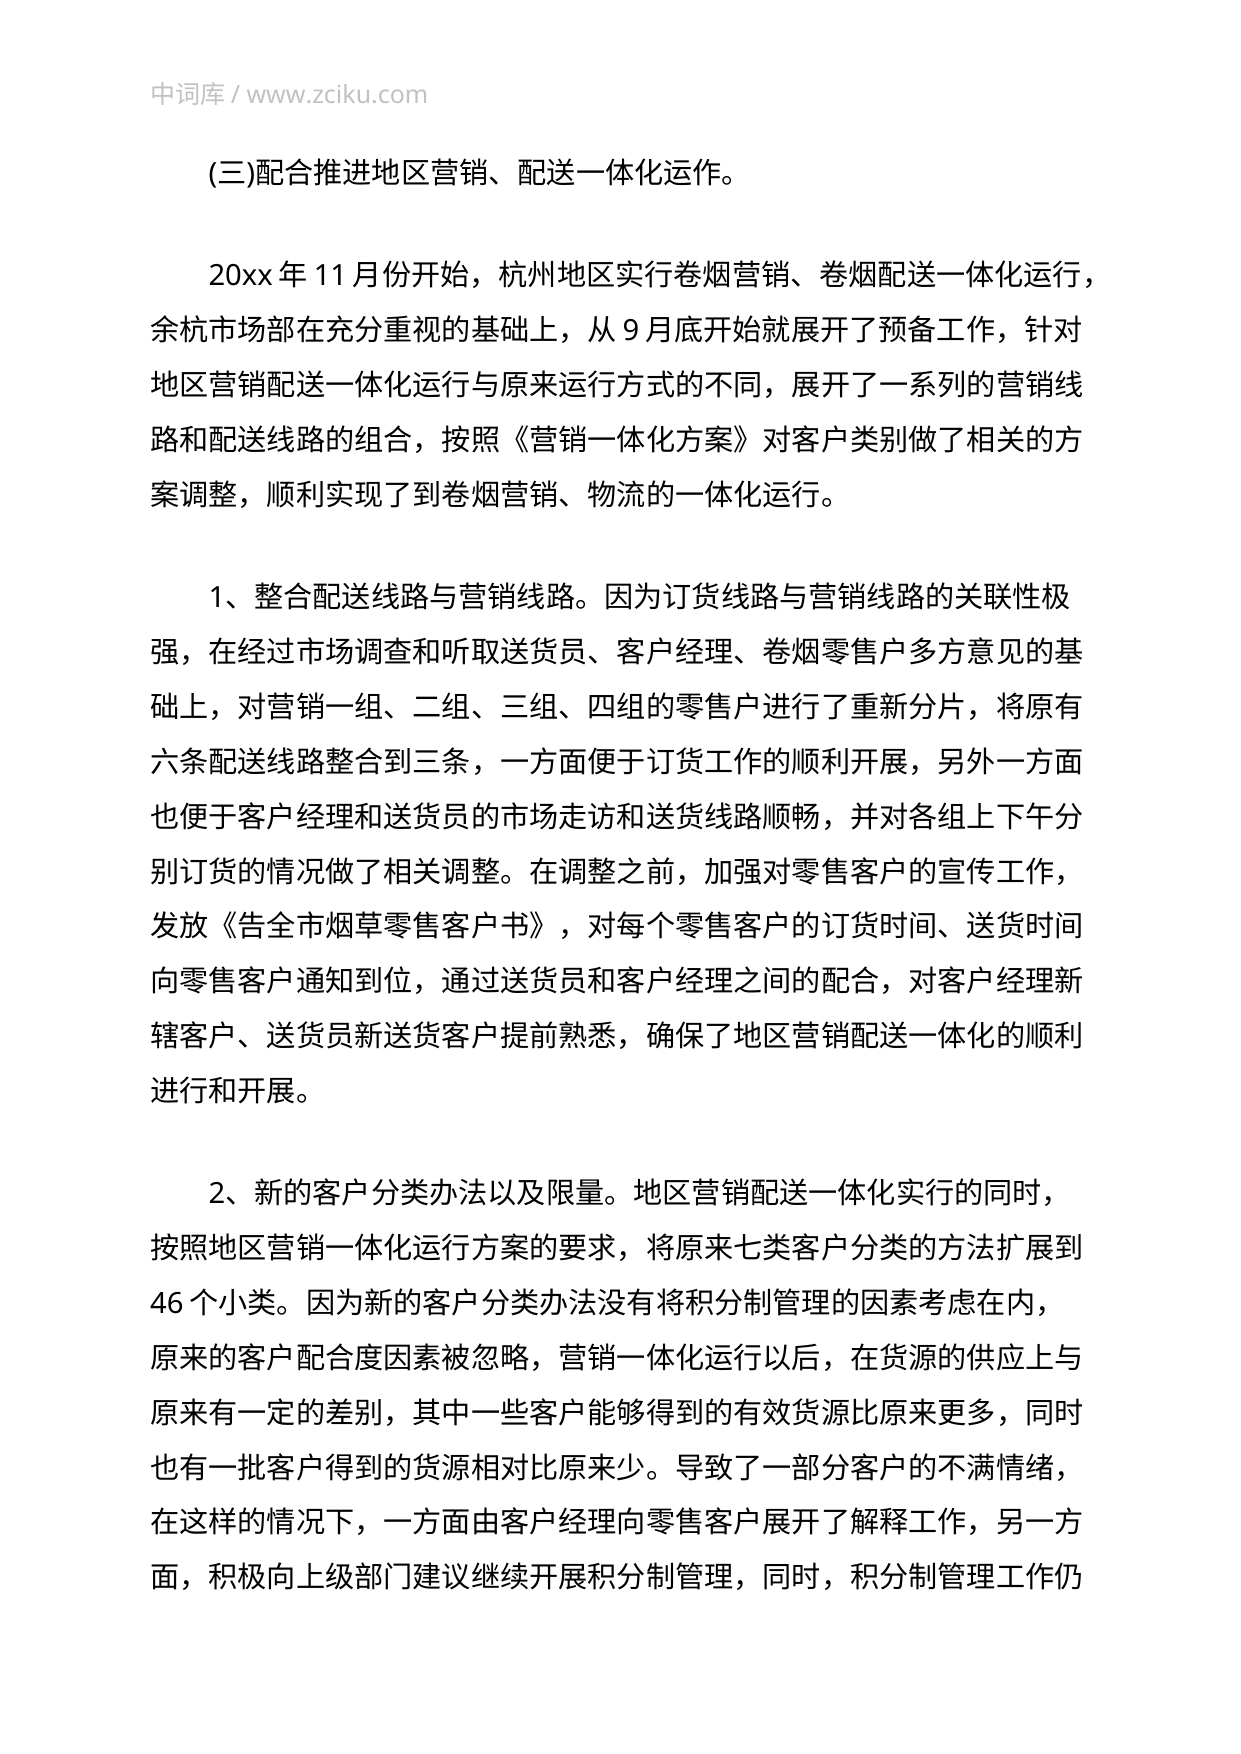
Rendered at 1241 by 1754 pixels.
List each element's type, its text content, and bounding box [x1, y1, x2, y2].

text 20xx年11月份开始，杭州地区实行卷烟营销、卷烟配送一体化运行，余杭市场部在充分重视的基础上，从9月底开始就展开了预备工作，针对地区营销配送一体化运行与原来运行方式的不同，展开了一系列的营销线路和配送线路的组合，按照《营销一体化方案》对客户类别做了相关的方案调整，顺利实现了到卷烟营销、物流的一体化运行。 [150, 252, 1090, 514]
text (三)配合推进地区营销、配送一体化运作。 [150, 150, 1090, 192]
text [150, 1169, 1090, 1596]
text 1、整合配送线路与营销线路。因为订货线路与营销线路的关联性极强，在经过市场调查和听取送货员、客户经理、卷烟零售户多方意见的基础上，对营销一组、二组、三组、四组的零售户进行了重新分片，将原有六条配送线路整合到三条，一方面便于订货工作的顺利开展，另外一方面也便于客户经理和送货员的市场走访和送货线路顺畅，并对各组上下午分别订货的情况做了相关调整。在调整之前，加强对零售客户的宣传工作，发放《告全市烟草零售客户书》，对每个零售客户的订货时间、送货时间向零售客户通知到位，通过送货员和客户经理之间的配合，对客户经理新辖客户、送货员新送货客户提前熟悉，确保了地区营销配送一体化的顺利进行和开展。 [150, 573, 1090, 1110]
